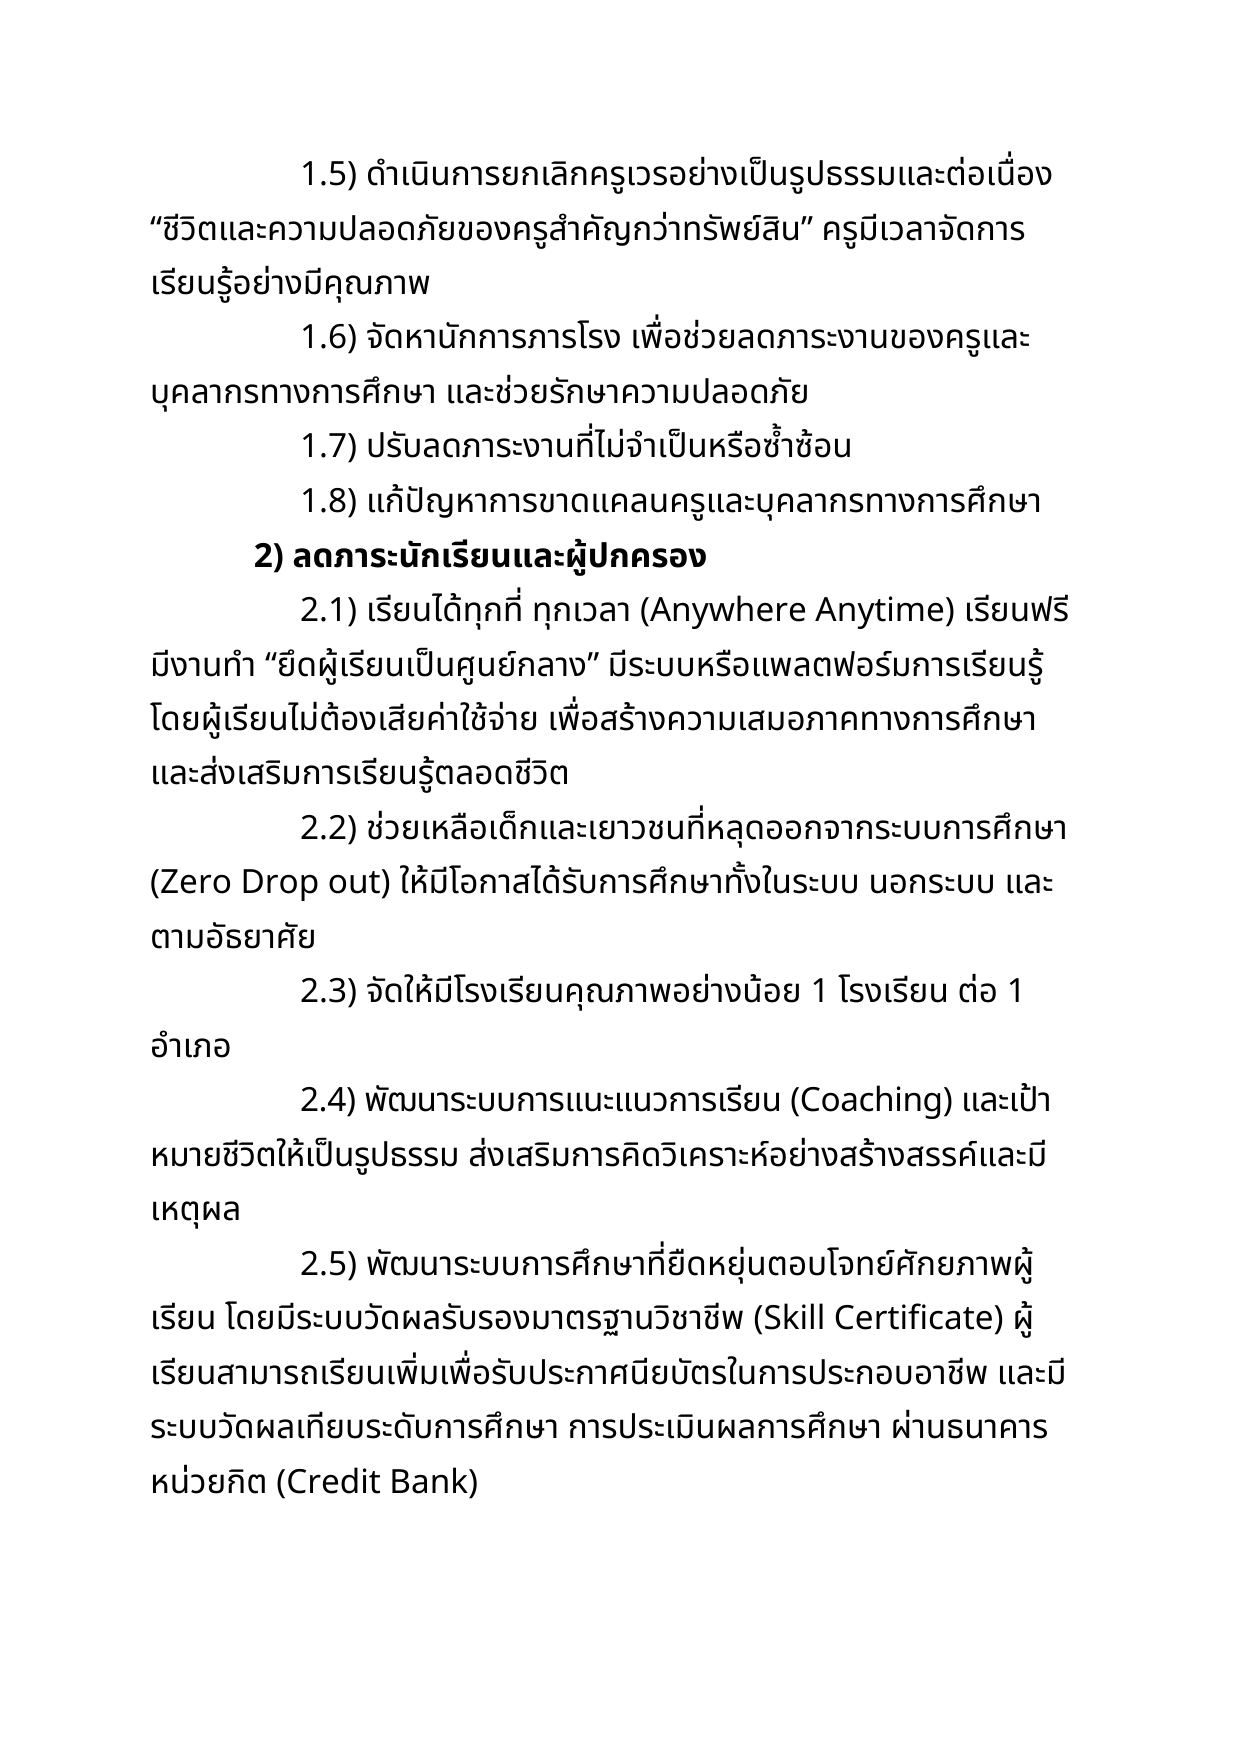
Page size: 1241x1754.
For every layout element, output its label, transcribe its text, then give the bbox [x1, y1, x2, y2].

text 1.5) ดำเนินการยกเลิกครูเวรอย่างเป็นรูปธรรมและต่อเนื่อง “ชีวิตและความปลอดภัยของครูสำคัญกว่าทรัพย์สิน” ครูมีเวลาจัดการเรียนรู้อย่างมีคุณภาพ [150, 150, 1090, 309]
text 2.2) ช่วยเหลือเด็กและเยาวชนที่หลุดออกจากระบบการศึกษา (Zero Drop out) ให้มีโอกาสได้รับการศึกษาทั้งในระบบ นอกระบบ และตามอัธยาศัย [150, 804, 1090, 963]
text 2.1) เรียนได้ทุกที่ ทุกเวลา (Anywhere Anytime) เรียนฟรี มีงานทำ “ยึดผู้เรียนเป็นศูนย์กลาง” มีระบบหรือแพลตฟอร์มการเรียนรู้ โดยผู้เรียนไม่ต้องเสียค่าใช้จ่าย เพื่อสร้างความเสมอภาคทางการศึกษา และส่งเสริมการเรียนรู้ตลอดชีวิต [150, 586, 1090, 800]
text 2.4) พัฒนาระบบการแนะแนวการเรียน (Coaching) และเป้าหมายชีวิตให้เป็นรูปธรรม ส่งเสริมการคิดวิเคราะห์อย่างสร้างสรรค์และมีเหตุผล [150, 1076, 1090, 1236]
text 1.6) จัดหานักการภารโรง เพื่อช่วยลดภาระงานของครูและบุคลากรทางการศึกษา และช่วยรักษาความปลอดภัย [150, 313, 1090, 418]
text 1.7) ปรับลดภาระงานที่ไม่จำเป็นหรือซ้ำซ้อน [150, 422, 1090, 473]
text 1.8) แก้ปัญหาการขาดแคลนครูและบุคลากรทางการศึกษา [150, 477, 1090, 527]
text 2.5) พัฒนาระบบการศึกษาที่ยืดหยุ่นตอบโจทย์ศักยภาพผู้เรียน โดยมีระบบวัดผลรับรองมาตรฐานวิชาชีพ (Skill Certificate) ผู้เรียนสามารถเรียนเพิ่มเพื่อรับประกาศนียบัตรในการประกอบอาชีพ และมีระบบวัดผลเทียบระดับการศึกษา การประเมินผลการศึกษา ผ่านธนาคารหน่วยกิต (Credit Bank) [150, 1239, 1090, 1508]
text 2.3) จัดให้มีโรงเรียนคุณภาพอย่างน้อย 1 โรงเรียน ต่อ 1 อำเภอ [150, 967, 1090, 1072]
text 2) ลดภาระนักเรียนและผู้ปกครอง [150, 531, 1090, 582]
